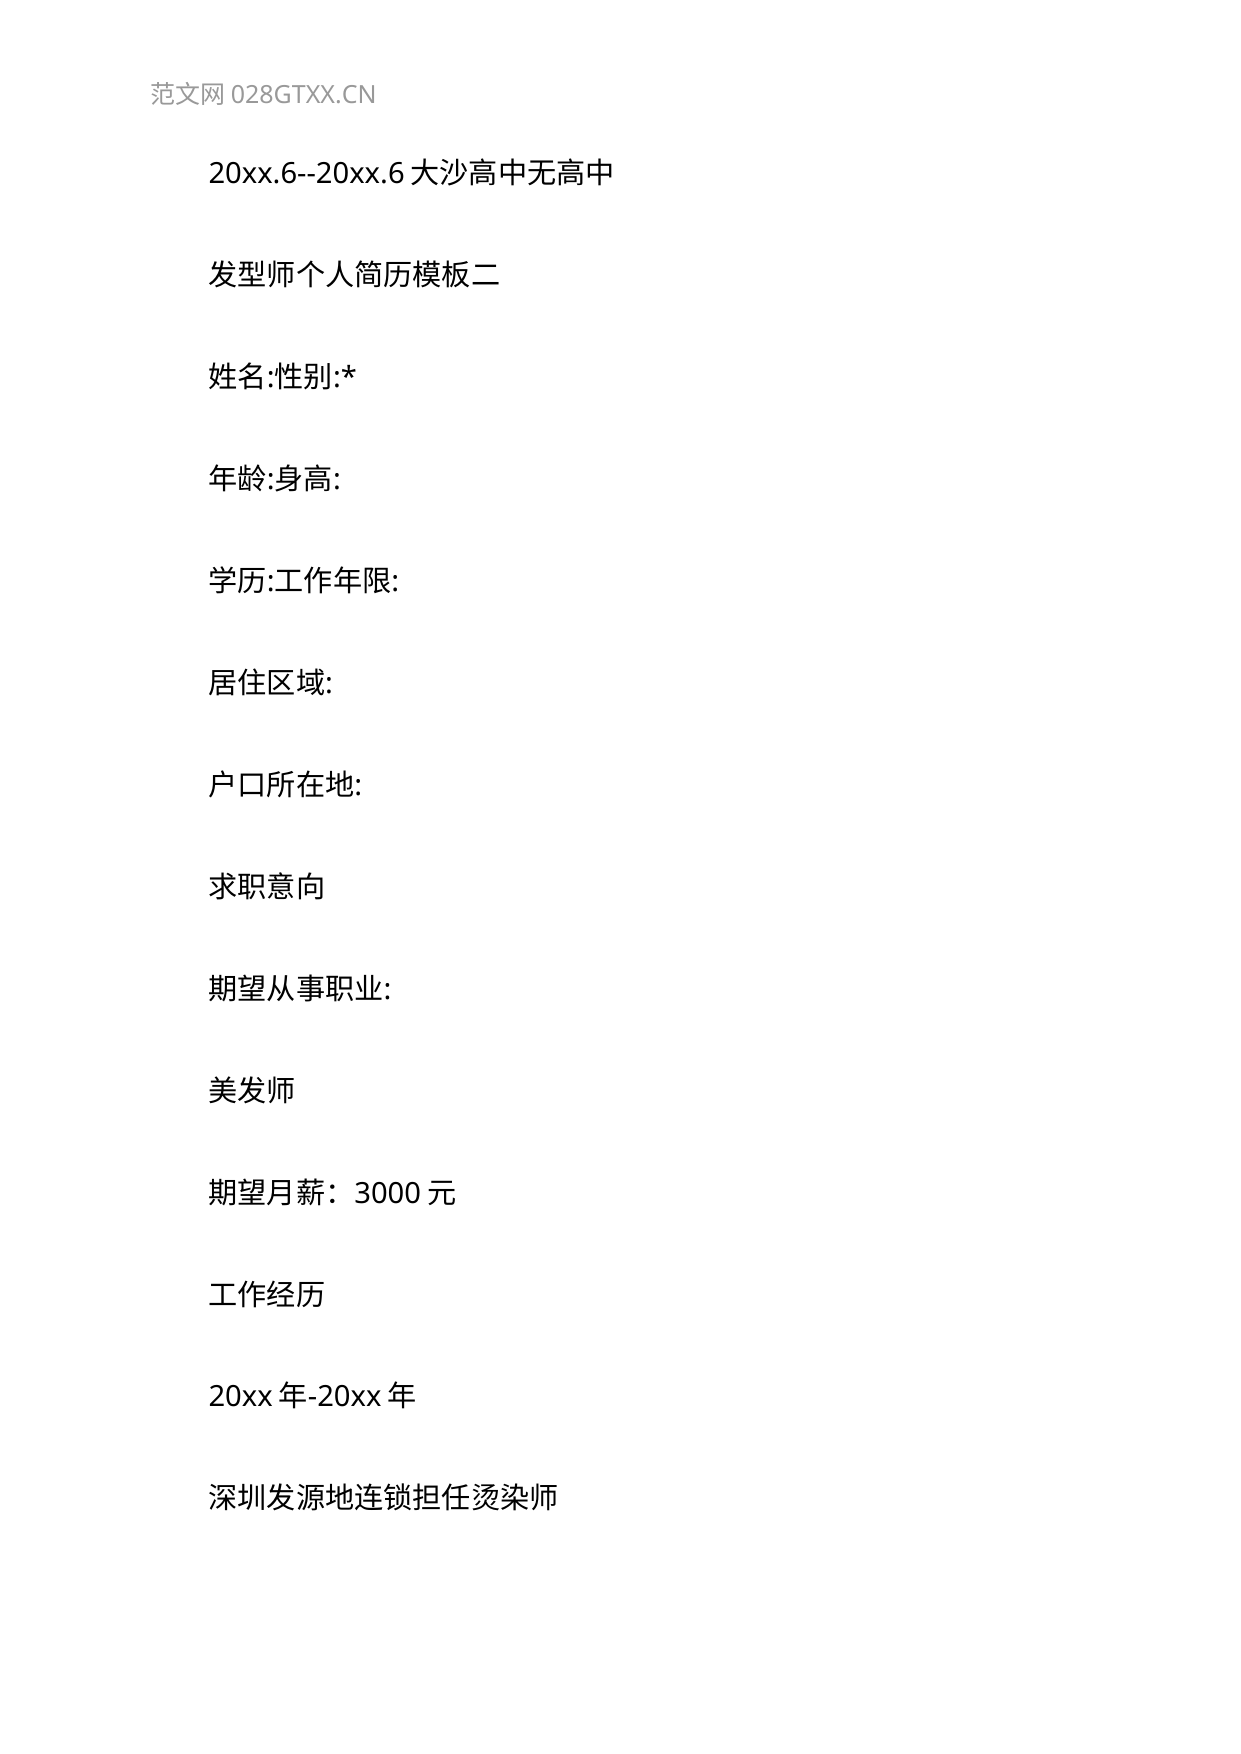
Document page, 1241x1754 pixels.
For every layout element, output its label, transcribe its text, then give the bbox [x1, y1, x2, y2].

text 学历:工作年限: [150, 558, 1090, 600]
text 美发师 [150, 1067, 1090, 1110]
text 发型师个人简历模板二 [150, 252, 1090, 294]
text 居住区域: [150, 660, 1090, 702]
text 期望月薪：3000元 [150, 1169, 1090, 1212]
text 期望从事职业: [150, 965, 1090, 1008]
text 求职意向 [150, 864, 1090, 906]
text 户口所在地: [150, 762, 1090, 804]
text 20xx.6--20xx.6大沙高中无高中 [150, 150, 1090, 192]
text 工作经历 [150, 1271, 1090, 1313]
text 深圳发源地连锁担任烫染师 [150, 1475, 1090, 1517]
text 姓名:性别:* [150, 354, 1090, 396]
text 20xx年-20xx年 [150, 1373, 1090, 1415]
text 年龄:身高: [150, 456, 1090, 498]
